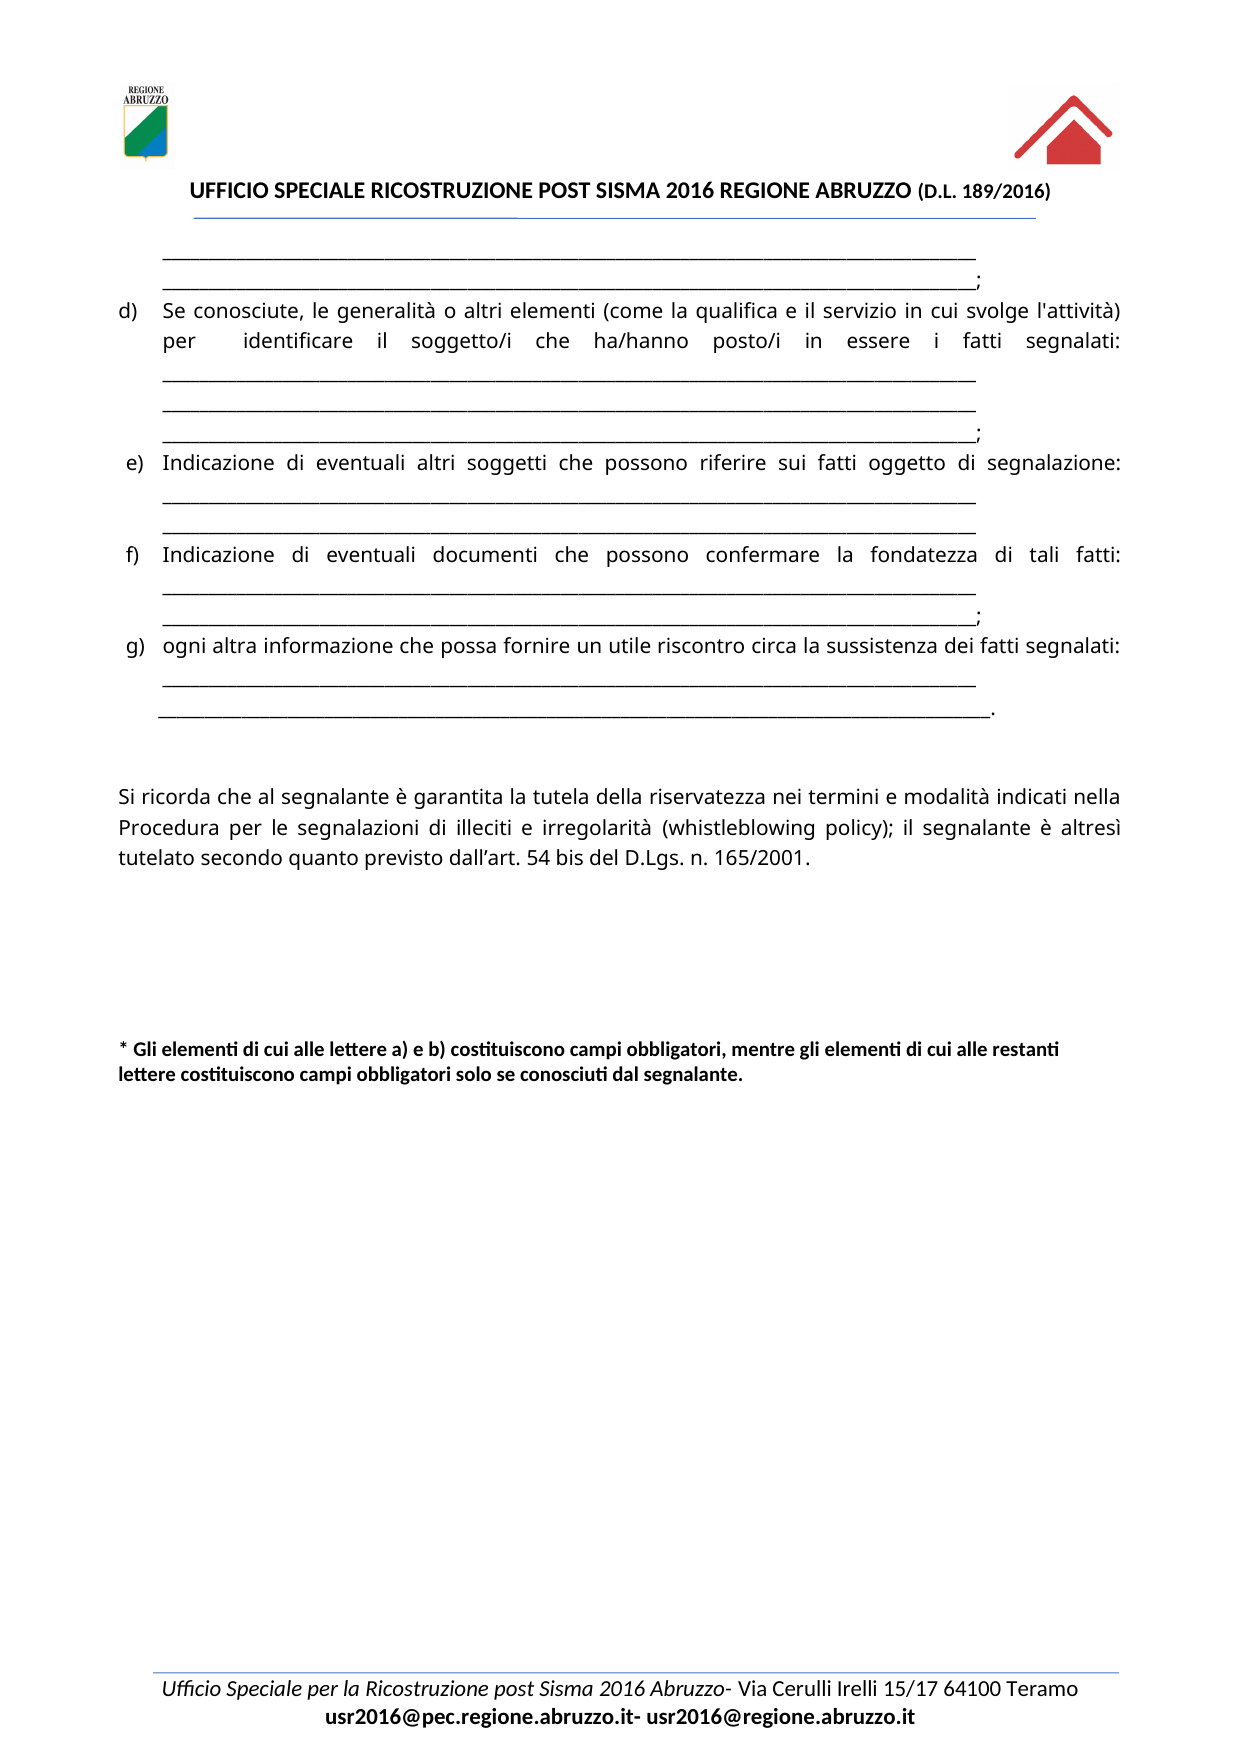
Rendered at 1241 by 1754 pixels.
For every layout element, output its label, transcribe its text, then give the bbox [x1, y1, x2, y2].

picture [120, 83, 175, 170]
list Indicazione di eventuali documenti che possono confermare la fondatezza di tali fatti: ________________________________________________________________________________________ [126, 538, 1122, 599]
text * Gli elementi di cui alle lettere a) e b) costituiscono campi obbligatori, mentre gli elementi di cui alle restanti lettere costituiscono campi obbligatori solo se conosciuti dal segnalante. [118, 1036, 1122, 1087]
picture [1007, 82, 1120, 170]
text ________________________________________________________________________________________; [162, 263, 1122, 294]
text __________________________________________________________________________________________. [126, 691, 1122, 721]
list ogni altra informazione che possa fornire un utile riscontro circa la sussistenza dei fatti segnalati: ________________________________________________________________________________________ [126, 629, 1122, 691]
list Indicazione di eventuali altri soggetti che possono riferire sui fatti oggetto di segnalazione: ________________________________________________________________________________________ [126, 446, 1122, 507]
text ________________________________________________________________________________________ [162, 507, 1122, 538]
text ________________________________________________________________________________________; [162, 416, 1122, 446]
text ________________________________________________________________________________________ [162, 385, 1122, 416]
text Si ricorda che al segnalante è garantita la tutela della riservatezza nei termini e modalità indicati nella Procedura per le segnalazioni di illeciti e irregolarità (whistleblowing policy); il segnalante è altresì tutelato secondo quanto previsto dall’art. 54 bis del D.Lgs. n. 165/2001. [118, 782, 1122, 872]
list Se conosciute, le generalità o altri elementi (come la qualifica e il servizio in cui svolge l'attività) per identificare il soggetto/i che ha/hanno posto/i in essere i fatti segnalati: ________________________________________________________________________________________ [118, 294, 1122, 385]
text ________________________________________________________________________________________ [162, 233, 1122, 263]
text ________________________________________________________________________________________; [162, 599, 1122, 629]
